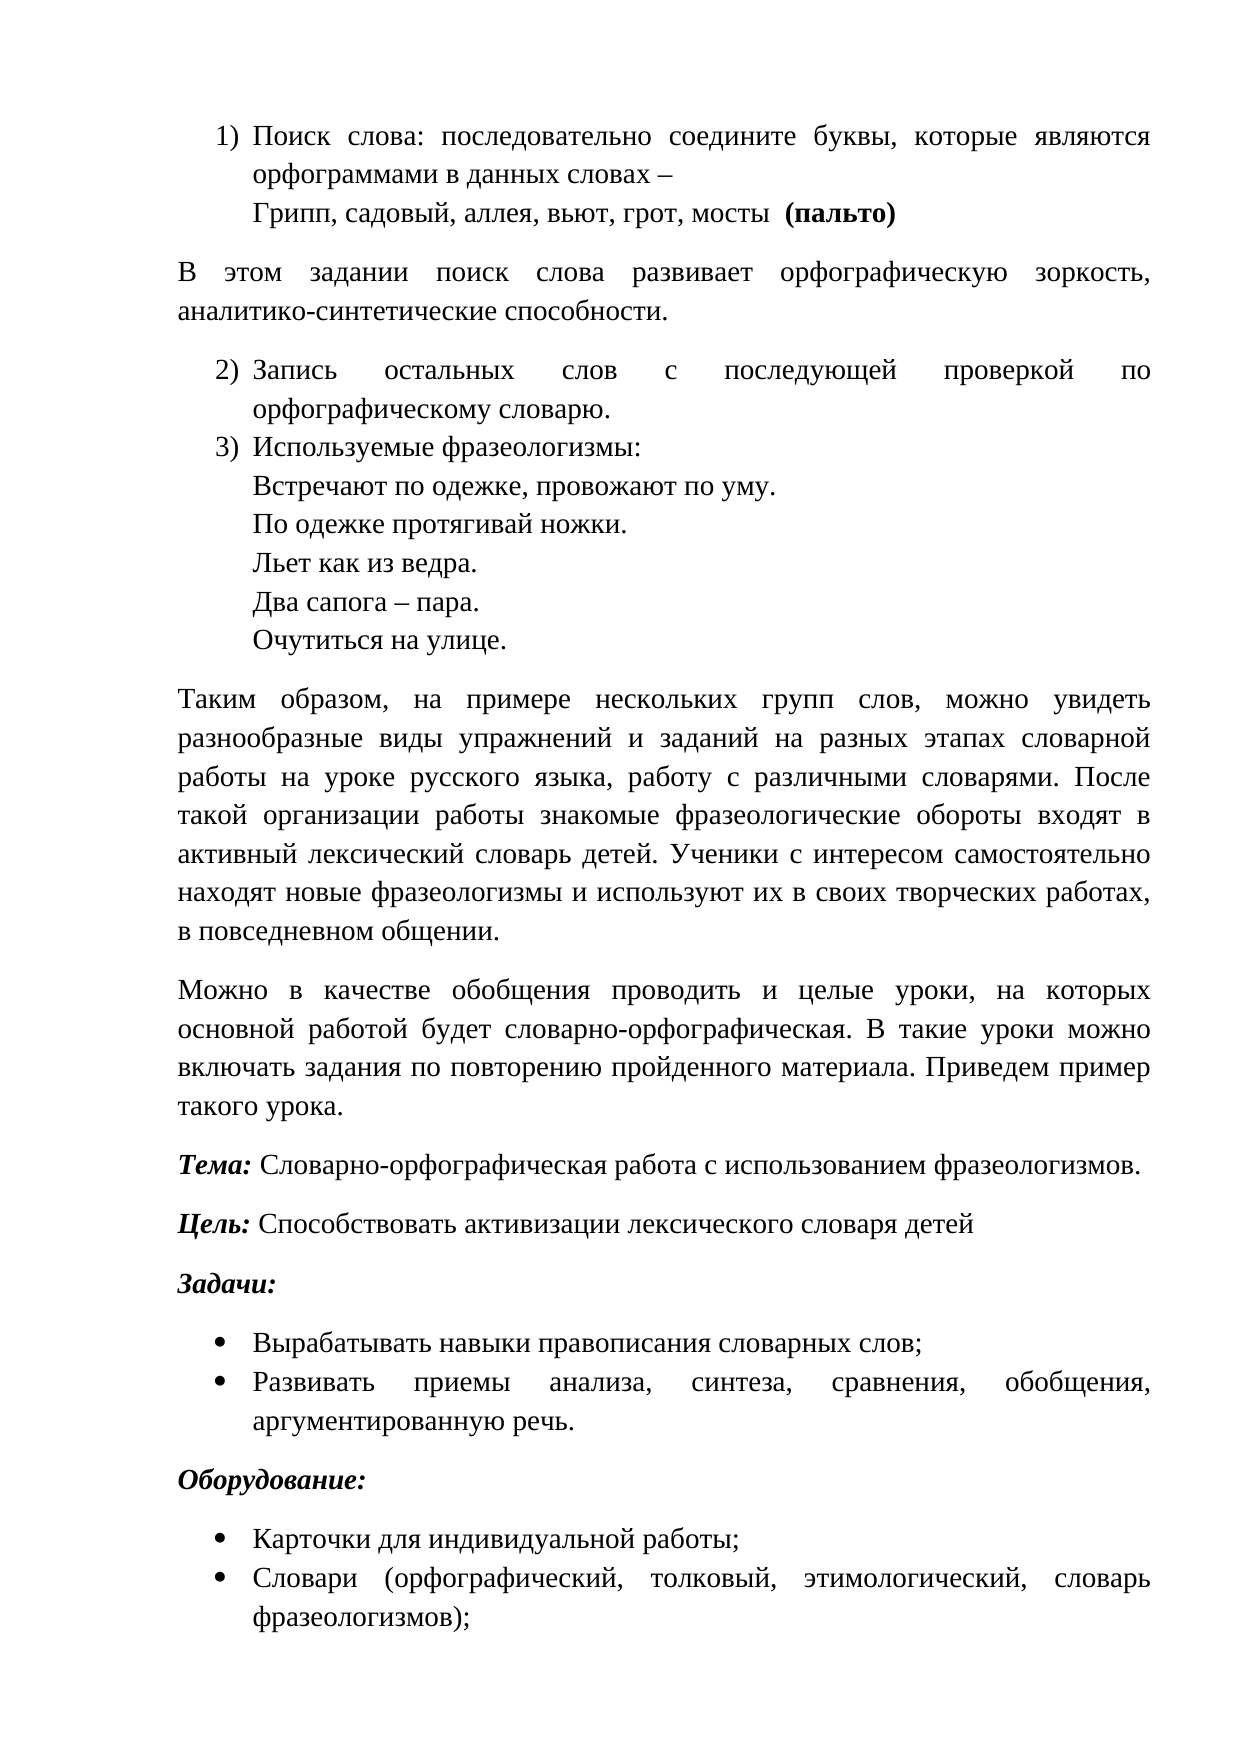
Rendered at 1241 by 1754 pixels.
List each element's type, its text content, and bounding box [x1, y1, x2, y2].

list Льет как из ведра. [252, 545, 1152, 579]
list Очутиться на улице. [252, 622, 1152, 656]
list Грипп, садовый, аллея, вьют, грот, мосты (пальто) [252, 195, 1152, 229]
list Поиск слова: последовательно соедините буквы, которые являются орфограммами в данных словах – [215, 118, 1152, 190]
text Таким образом, на примере нескольких групп слов, можно увидеть разнообразные виды упражнений и заданий на разных этапах словарной работы на уроке русского языка, работу с различными словарями. После такой организации работы знакомые фразеологические обороты входят в активный лексический словарь детей. Ученики с интересом самостоятельно находят новые фразеологизмы и используют их в своих творческих работах, в повседневном общении. [177, 682, 1152, 946]
list По одежке протягивай ножки. [252, 507, 1152, 540]
list Словари (орфографический, толковый, этимологический, словарь фразеологизмов); [215, 1560, 1152, 1632]
text Задачи: [177, 1266, 1152, 1299]
list Вырабатывать навыки правописания словарных слов; [215, 1325, 1152, 1359]
list Встречают по одежке, провожают по уму. [252, 468, 1152, 502]
text Оборудование: [177, 1462, 1152, 1496]
list Развивать приемы анализа, синтеза, сравнения, обобщения, аргументированную речь. [215, 1364, 1152, 1436]
list Карточки для индивидуальной работы; [215, 1521, 1152, 1555]
text Цель: Способствовать активизации лексического словаря детей [177, 1207, 1152, 1240]
list Используемые фразеологизмы: [215, 429, 1152, 463]
text Можно в качестве обобщения проводить и целые уроки, на которых основной работой будет словарно-орфографическая. В такие уроки можно включать задания по повторению пройденного материала. Приведем пример такого урока. [177, 972, 1152, 1121]
text Тема: Словарно-орфографическая работа с использованием фразеологизмов. [177, 1147, 1152, 1181]
list Запись остальных слов с последующей проверкой по орфографическому словарю. [215, 352, 1152, 424]
text В этом задании поиск слова развивает орфографическую зоркость, аналитико-синтетические способности. [177, 254, 1152, 327]
list Два сапога – пара. [252, 584, 1152, 617]
